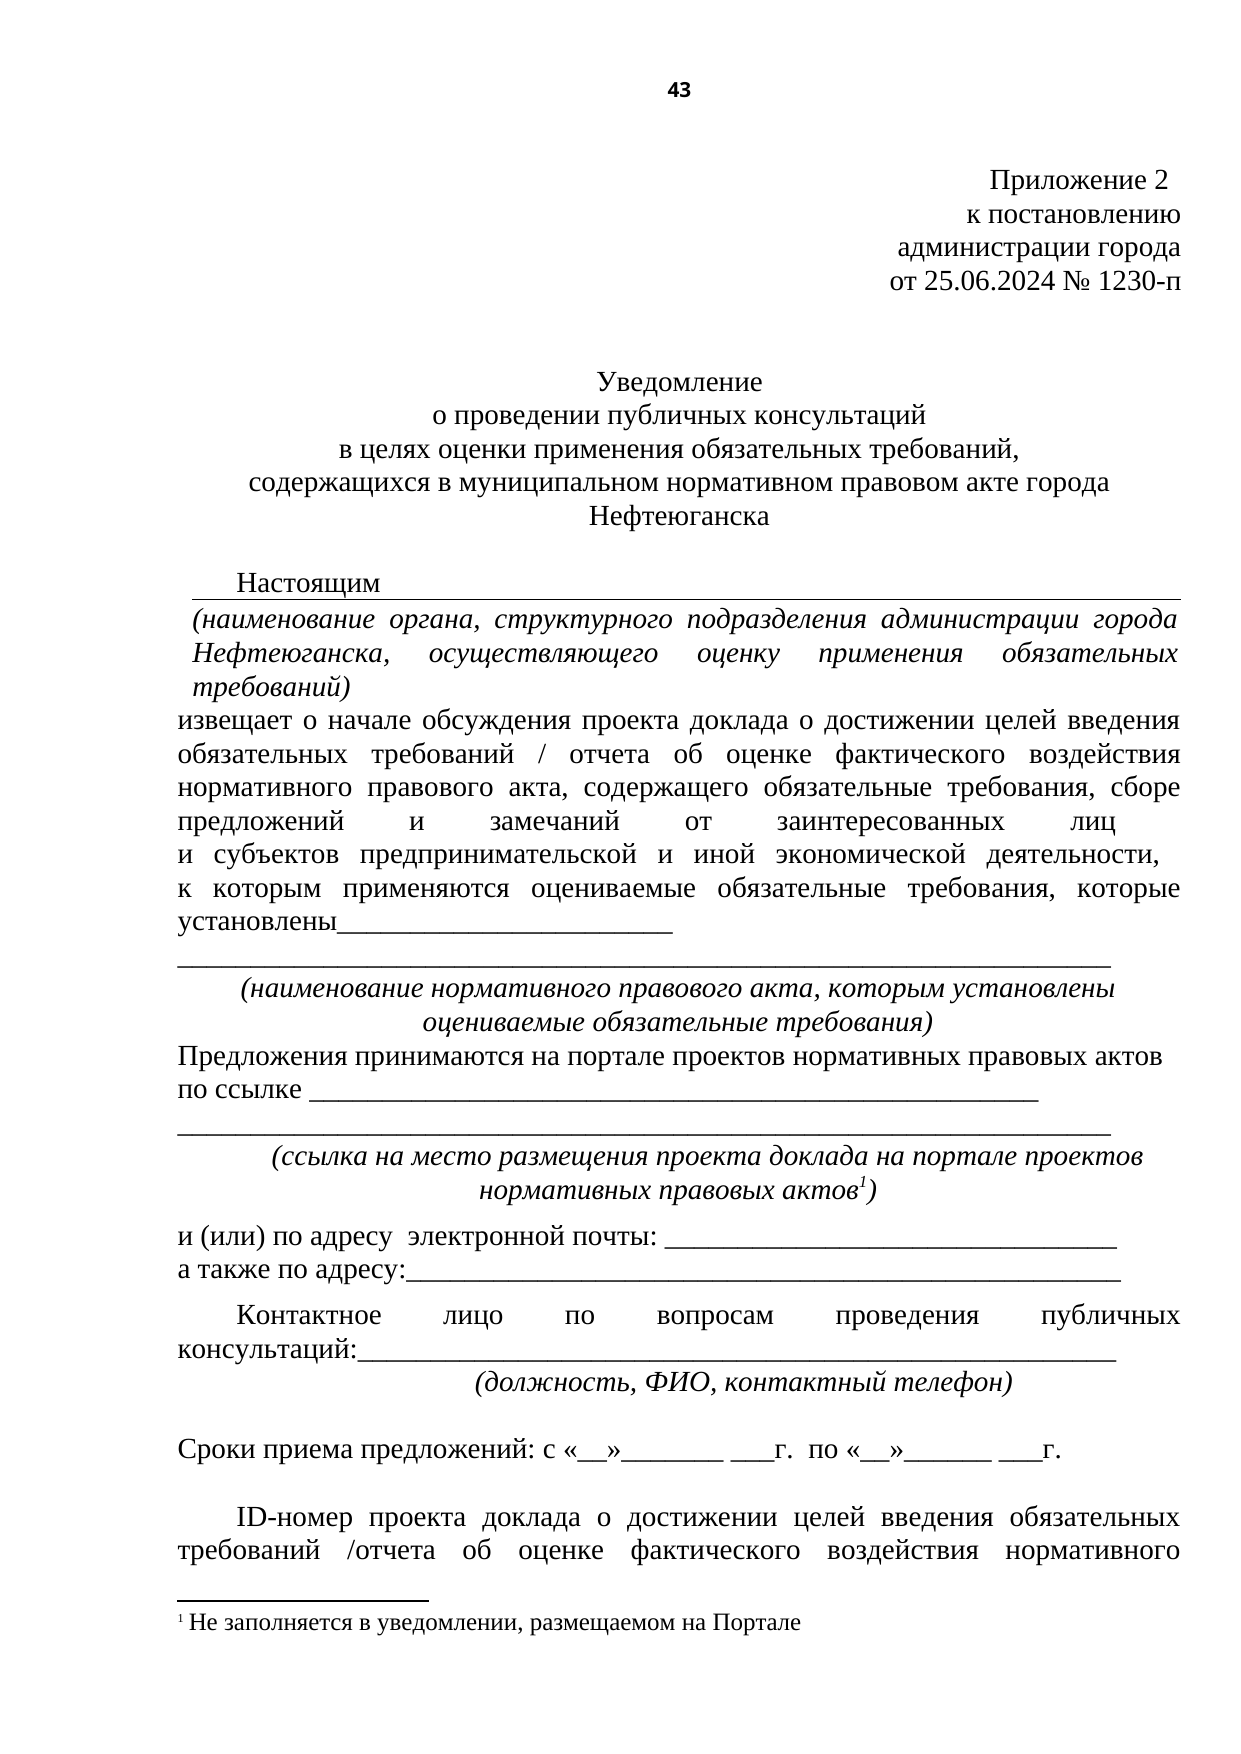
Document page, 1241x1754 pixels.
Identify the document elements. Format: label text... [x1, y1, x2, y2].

text Настоящим [177, 565, 1181, 598]
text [177, 1499, 1181, 1566]
text к постановлению [650, 196, 1181, 229]
text а также по адресу:_________________________________________________ [177, 1251, 1181, 1285]
text и (или) по адресу электронной почты: _______________________________ [177, 1218, 1181, 1251]
text Предложения принимаются на портале проектов нормативных правовых актов по ссылке __________________________________________________ [177, 1038, 1181, 1105]
text о проведении публичных консультаций [177, 397, 1181, 431]
text Контактное лицо по вопросам проведения публичных консультаций:____________________________________________________ [177, 1297, 1181, 1364]
text содержащихся в муниципальном нормативном правовом акте города Нефтеюганска [177, 464, 1181, 531]
text (наименование нормативного правового акта, которым установлены оцениваемые обязательные требования) [177, 971, 1181, 1038]
text Приложение 2 [177, 162, 1181, 196]
text извещает о начале обсуждения проекта доклада о достижении целей введения обязательных требований / отчета об оценке фактического воздействия нормативного правового акта, содержащего обязательные требования, сборе предложений и замечаний от заинтересованных лиц и субъектов предпринимательской и иной экономической деятельности, к которым применяются оцениваемые обязательные требования, которые установлены_______________________ [177, 702, 1181, 937]
text Сроки приема предложений: с «__»_______ ___г. по «__»______ ___г. [177, 1432, 1181, 1465]
text от 25.06.2024 № 1230-п [650, 263, 1181, 297]
text ________________________________________________________________ [177, 937, 1181, 971]
text Уведомление [177, 364, 1181, 397]
text (должность, ФИО, контактный телефон) [177, 1364, 1181, 1398]
text в целях оценки применения обязательных требований, [177, 431, 1181, 464]
text (ссылка на место размещения проекта доклада на портале проектов нормативных правовых актов) [177, 1138, 1181, 1205]
text администрации города [650, 229, 1181, 263]
text ________________________________________________________________ [177, 1105, 1181, 1138]
text (наименование органа, структурного подразделения администрации города Нефтеюганска, осуществляющего оценку применения обязательных требований) [192, 600, 1181, 702]
